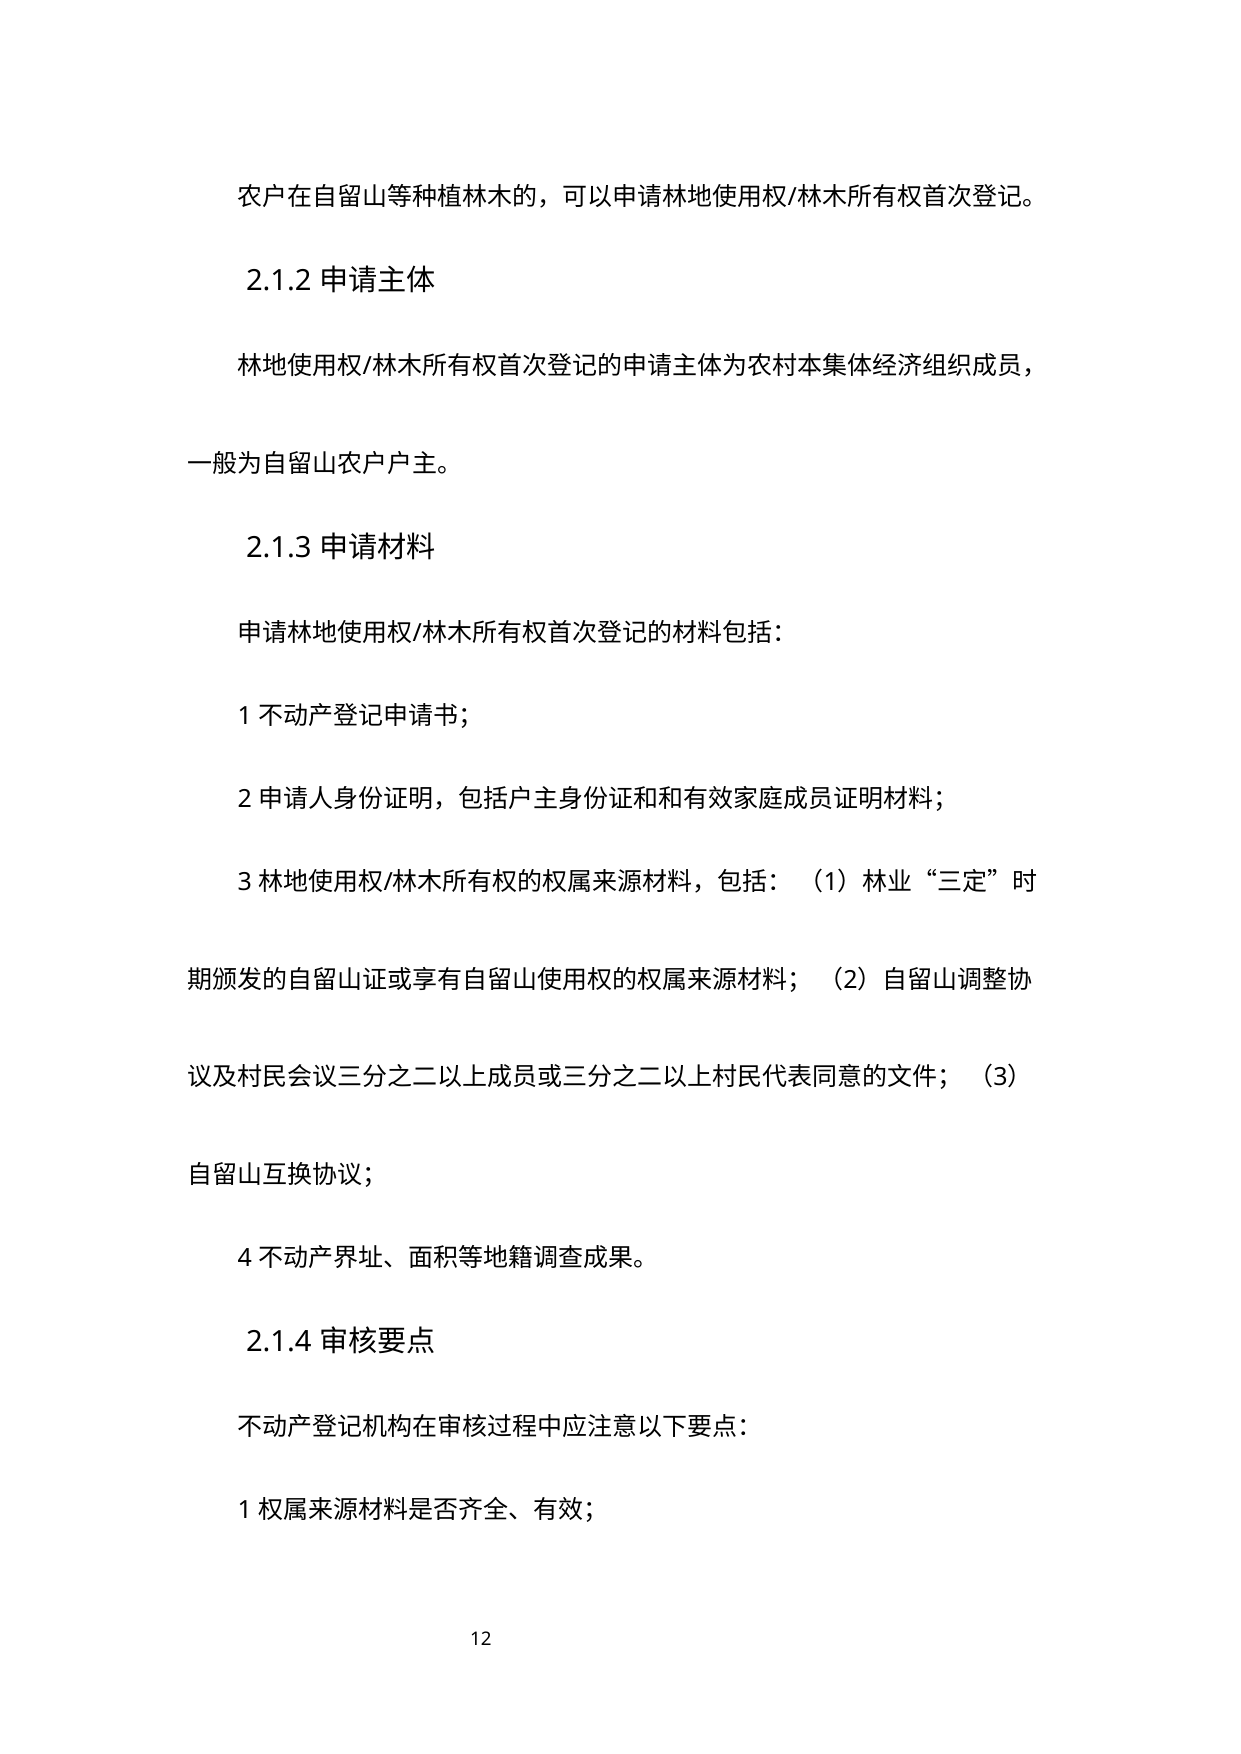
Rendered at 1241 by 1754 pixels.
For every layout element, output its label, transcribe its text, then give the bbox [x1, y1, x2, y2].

text 不动产登记机构在审核过程中应注意以下要点： [187, 1392, 1053, 1457]
text 2.1.2 申请主体 [187, 245, 1053, 310]
text 2.1.3 申请材料 [187, 512, 1053, 577]
text 3 林地使用权/林木所有权的权属来源材料，包括： （1）林业“三定”时期颁发的自留山证或享有自留山使用权的权属来源材料； （2）自留山调整协议及村民会议三分之二以上成员或三分之二以上村民代表同意的文件； （3）自留山互换协议； [187, 847, 1053, 1205]
text 2.1.4 审核要点 [187, 1306, 1053, 1371]
text 申请林地使用权/林木所有权首次登记的材料包括： [187, 598, 1053, 663]
text 2 申请人身份证明，包括户主身份证和和有效家庭成员证明材料； [187, 764, 1053, 829]
text 1 不动产登记申请书； [187, 681, 1053, 746]
text 农户在自留山等种植林木的，可以申请林地使用权/林木所有权首次登记。 [187, 162, 1053, 227]
text 林地使用权/林木所有权首次登记的申请主体为农村本集体经济组织成员，一般为自留山农户户主。 [187, 331, 1053, 494]
text 4 不动产界址、面积等地籍调查成果。 [187, 1223, 1053, 1288]
text 1 权属来源材料是否齐全、有效； [187, 1475, 1053, 1540]
